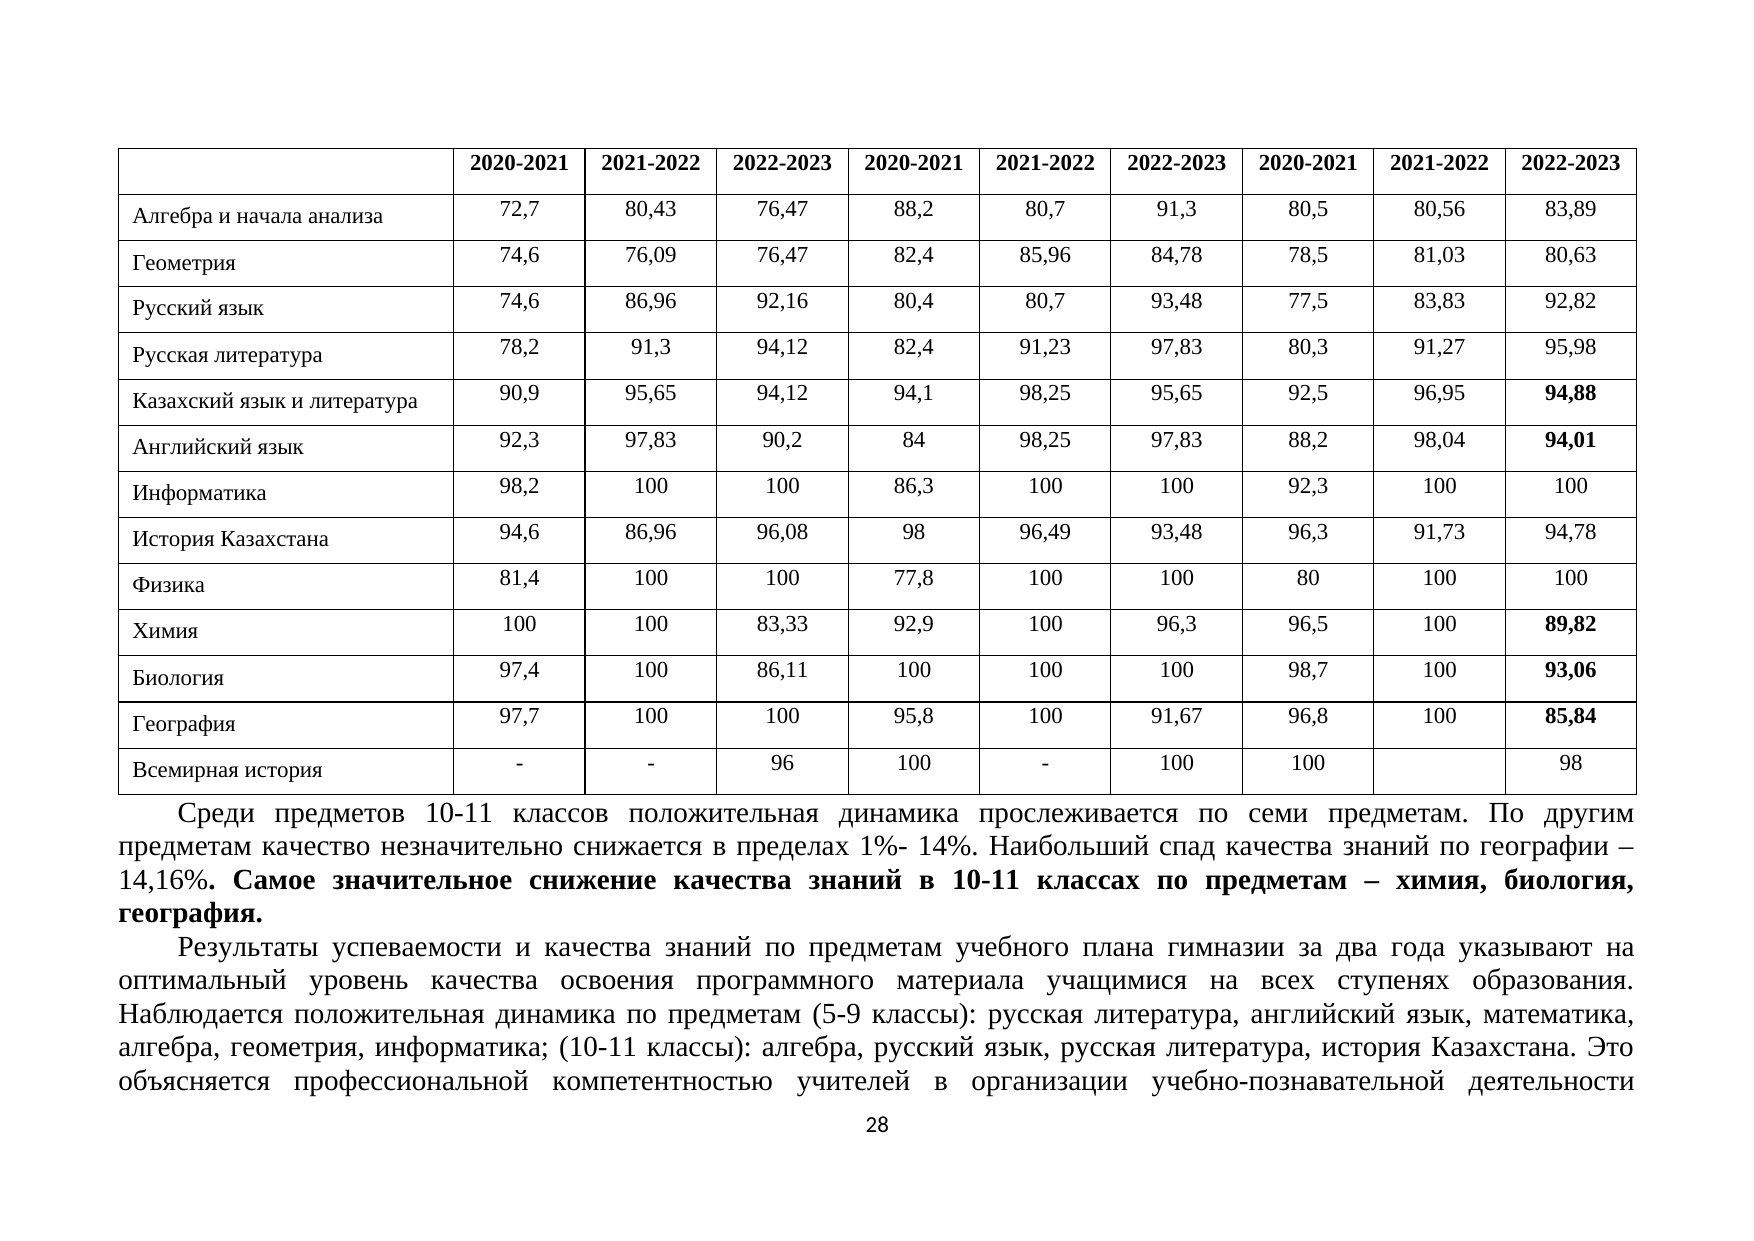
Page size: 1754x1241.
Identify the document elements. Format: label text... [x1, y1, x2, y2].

table_cell Химия [119, 610, 453, 655]
table_cell 2020-2021 [849, 149, 979, 194]
table_cell 91,73 [1374, 518, 1505, 563]
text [118, 929, 1636, 1097]
table_cell 100 [849, 749, 979, 794]
table_cell 92,3 [454, 426, 584, 471]
table_cell 81,03 [1374, 241, 1505, 286]
table_cell 100 [1374, 656, 1505, 701]
table_cell 95,8 [849, 703, 979, 748]
table_cell 100 [1111, 472, 1242, 517]
table_cell 97,4 [454, 656, 584, 701]
table_cell Русская литература [119, 333, 453, 378]
table_cell 100 [717, 472, 848, 517]
table_cell Геометрия [119, 241, 453, 286]
table_cell - [586, 749, 716, 794]
table_cell 100 [1374, 703, 1505, 748]
table_cell 88,2 [849, 195, 979, 240]
table_cell 97,83 [1111, 333, 1242, 378]
table_cell Алгебра и начала анализа [119, 195, 453, 240]
table_cell 76,47 [717, 241, 848, 286]
table_cell 100 [1506, 472, 1636, 517]
table_cell 100 [1111, 564, 1242, 609]
table_cell 94,78 [1506, 518, 1636, 563]
table_cell - [454, 749, 584, 794]
table_cell 97,7 [454, 703, 584, 748]
table_cell 92,3 [1243, 472, 1373, 517]
table_cell 76,47 [717, 195, 848, 240]
table_cell 100 [980, 610, 1110, 655]
table_cell 84,78 [1111, 241, 1242, 286]
table_cell 2022-2023 [1506, 149, 1636, 194]
table_cell 100 [1243, 749, 1373, 794]
table_cell История Казахстана [119, 518, 453, 563]
table_cell 2022-2023 [717, 149, 848, 194]
table_cell 90,9 [454, 380, 584, 424]
table_cell 80,4 [849, 287, 979, 332]
table_cell 95,98 [1506, 333, 1636, 378]
table_cell 86,11 [717, 656, 848, 701]
table_cell 80 [1243, 564, 1373, 609]
table_cell 92,16 [717, 287, 848, 332]
table_cell 98,2 [454, 472, 584, 517]
table_cell 100 [980, 472, 1110, 517]
table_cell Казахский язык и литература [119, 380, 453, 424]
table_cell 93,06 [1506, 656, 1636, 701]
table_cell Физика [119, 564, 453, 609]
table_cell 100 [1374, 610, 1505, 655]
table_cell 86,96 [586, 518, 716, 563]
table_cell 96,8 [1243, 703, 1373, 748]
table_cell 97,83 [586, 426, 716, 471]
table_cell 72,7 [454, 195, 584, 240]
table_cell 93,48 [1111, 518, 1242, 563]
table_cell 85,96 [980, 241, 1110, 286]
table_cell 74,6 [454, 287, 584, 332]
table_cell 100 [454, 610, 584, 655]
table_cell 95,65 [1111, 380, 1242, 424]
table_cell 83,83 [1374, 287, 1505, 332]
table_cell 96,3 [1111, 610, 1242, 655]
table_cell 100 [849, 656, 979, 701]
table_cell 2021-2022 [586, 149, 716, 194]
table_cell 92,9 [849, 610, 979, 655]
table_cell Биология [119, 656, 453, 701]
table_cell 76,09 [586, 241, 716, 286]
table_cell 91,3 [1111, 195, 1242, 240]
table_cell 80,7 [980, 287, 1110, 332]
table_cell 100 [980, 703, 1110, 748]
table_cell 80,56 [1374, 195, 1505, 240]
table_cell 86,96 [586, 287, 716, 332]
table_cell 96,3 [1243, 518, 1373, 563]
table_cell 85,84 [1506, 703, 1636, 748]
table_cell 80,5 [1243, 195, 1373, 240]
table_cell 98,25 [980, 426, 1110, 471]
text Среди предметов 10-11 классов положительная динамика прослеживается по семи предметам. По другим предметам качество незначительно снижается в пределах 1%- 14%. Наибольший спад качества знаний по географии – 14,16%. Самое значительное снижение качества знаний в 10-11 классах по предметам – химия, биология, география. [118, 795, 1636, 929]
table_cell 100 [980, 656, 1110, 701]
table_cell 91,27 [1374, 333, 1505, 378]
table_cell [1374, 749, 1505, 794]
table_cell 77,8 [849, 564, 979, 609]
table_cell 100 [586, 610, 716, 655]
table_cell 98 [849, 518, 979, 563]
table_cell 100 [1111, 749, 1242, 794]
table_cell 84 [849, 426, 979, 471]
table_cell 80,7 [980, 195, 1110, 240]
table_cell 94,12 [717, 380, 848, 424]
table_cell 90,2 [717, 426, 848, 471]
table_cell 100 [586, 703, 716, 748]
table_cell 100 [717, 564, 848, 609]
table_cell 100 [1374, 472, 1505, 517]
table_cell 96,49 [980, 518, 1110, 563]
table_header предмет [119, 149, 453, 194]
table_cell 94,88 [1506, 380, 1636, 424]
table_cell 97,83 [1111, 426, 1242, 471]
table_cell 91,67 [1111, 703, 1242, 748]
table_cell 100 [717, 703, 848, 748]
table_cell 82,4 [849, 333, 979, 378]
table_cell 96,08 [717, 518, 848, 563]
table_cell 80,63 [1506, 241, 1636, 286]
table_cell 78,2 [454, 333, 584, 378]
table_cell 100 [586, 656, 716, 701]
table_cell 98 [1506, 749, 1636, 794]
table_cell 83,33 [717, 610, 848, 655]
table_cell 92,5 [1243, 380, 1373, 424]
table_cell 92,82 [1506, 287, 1636, 332]
table_cell 98,7 [1243, 656, 1373, 701]
table_cell 89,82 [1506, 610, 1636, 655]
table_cell 100 [1374, 564, 1505, 609]
table_cell 80,43 [586, 195, 716, 240]
table_cell 2021-2022 [1374, 149, 1505, 194]
table_cell 98,04 [1374, 426, 1505, 471]
table_cell География [119, 703, 453, 748]
table_cell 94,1 [849, 380, 979, 424]
table_cell 91,3 [586, 333, 716, 378]
table_cell 96,5 [1243, 610, 1373, 655]
table_cell 100 [980, 564, 1110, 609]
table_cell 100 [1506, 564, 1636, 609]
table_cell 94,01 [1506, 426, 1636, 471]
table_cell 77,5 [1243, 287, 1373, 332]
table_cell 81,4 [454, 564, 584, 609]
table_cell Русский язык [119, 287, 453, 332]
table_cell 95,65 [586, 380, 716, 424]
table_cell 2020-2021 [454, 149, 584, 194]
table_cell 88,2 [1243, 426, 1373, 471]
table_cell 93,48 [1111, 287, 1242, 332]
table_cell 78,5 [1243, 241, 1373, 286]
table_cell 96,95 [1374, 380, 1505, 424]
table_cell 98,25 [980, 380, 1110, 424]
table_cell 100 [1111, 656, 1242, 701]
table_cell 2020-2021 [1243, 149, 1373, 194]
table_cell 2021-2022 [980, 149, 1110, 194]
table_cell Всемирная история [119, 749, 453, 794]
table_cell 82,4 [849, 241, 979, 286]
table_cell 100 [586, 472, 716, 517]
table_cell 94,6 [454, 518, 584, 563]
table_cell 74,6 [454, 241, 584, 286]
table_cell - [980, 749, 1110, 794]
table_cell Английский язык [119, 426, 453, 471]
table_cell 86,3 [849, 472, 979, 517]
table_cell 2022-2023 [1111, 149, 1242, 194]
table_cell 83,89 [1506, 195, 1636, 240]
table_cell 96 [717, 749, 848, 794]
table_cell 100 [586, 564, 716, 609]
table_cell Информатика [119, 472, 453, 517]
table_cell 94,12 [717, 333, 848, 378]
table_cell 80,3 [1243, 333, 1373, 378]
table_cell 91,23 [980, 333, 1110, 378]
